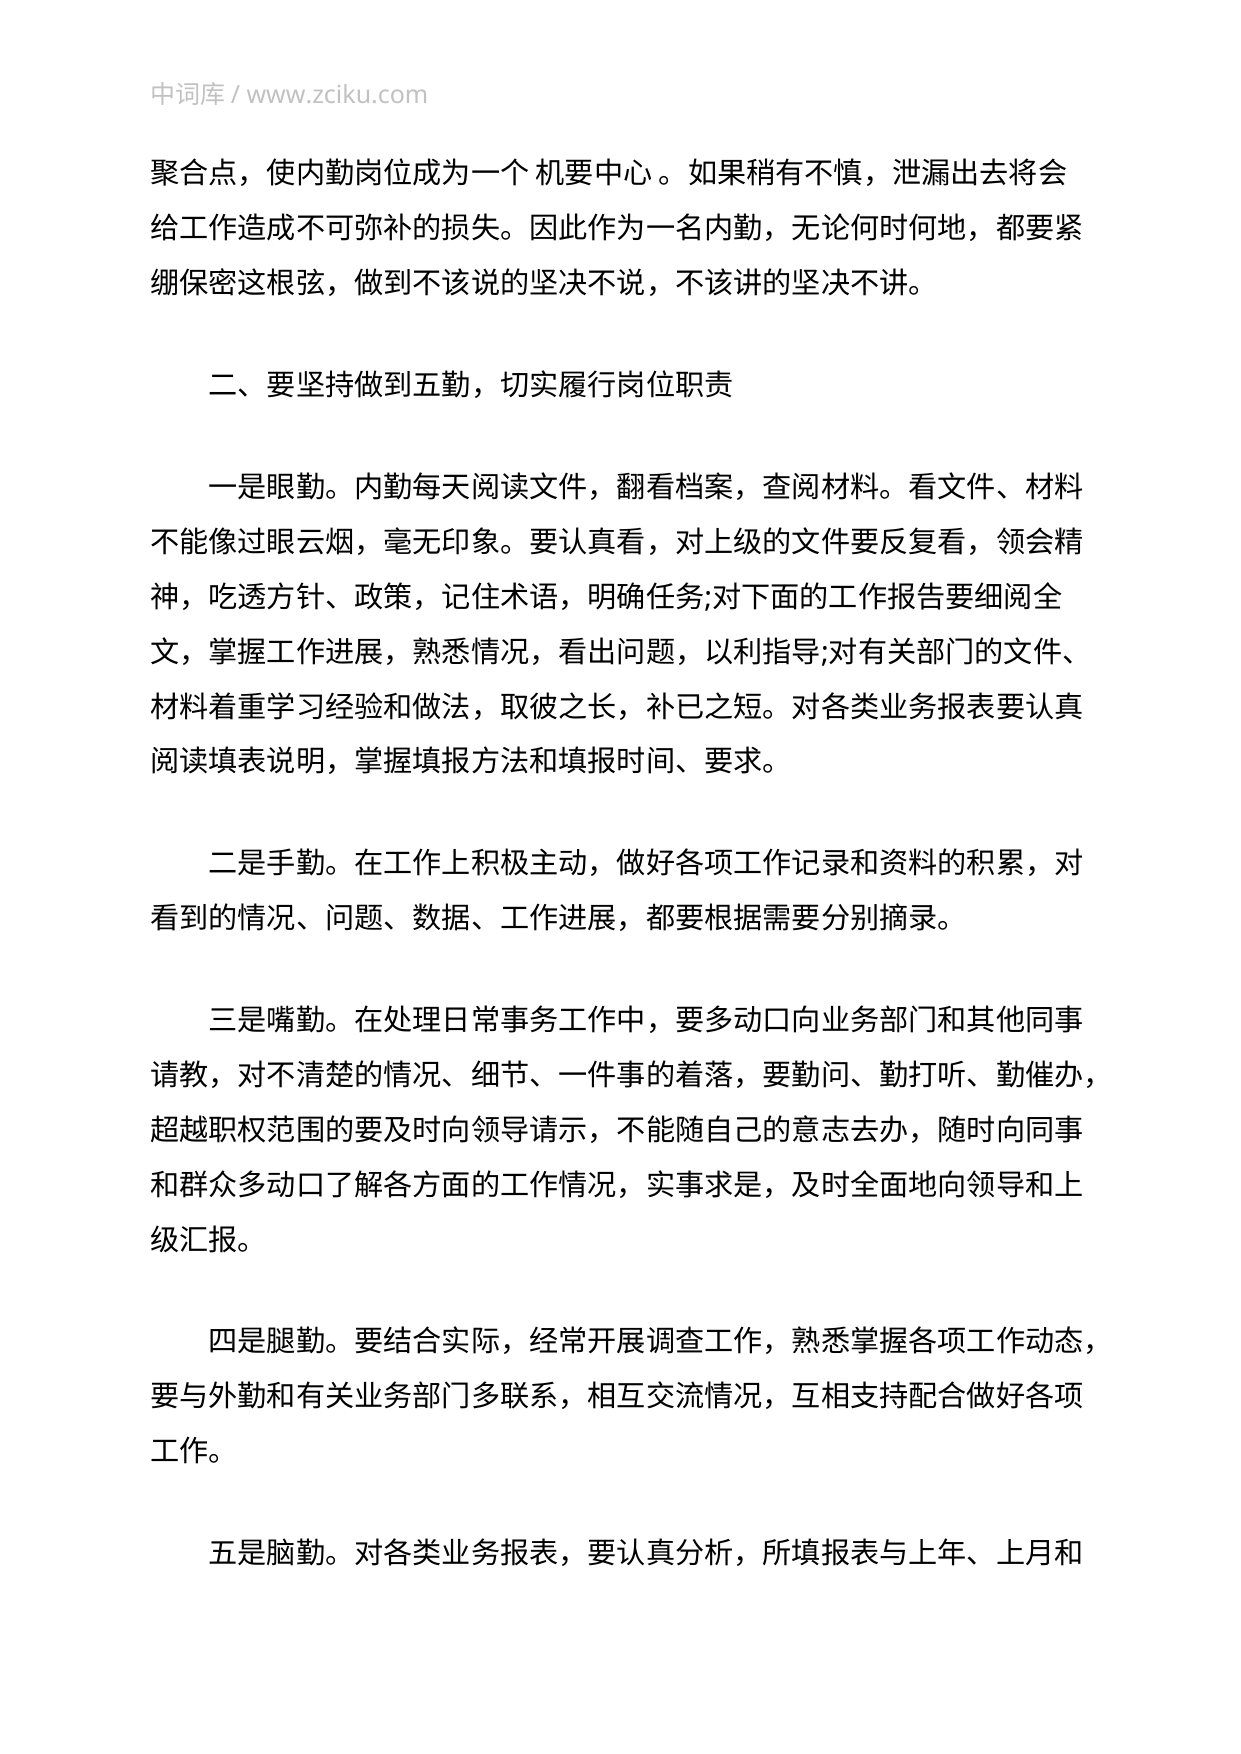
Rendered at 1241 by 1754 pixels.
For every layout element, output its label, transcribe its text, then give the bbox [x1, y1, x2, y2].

text 四是腿勤。要结合实际，经常开展调查工作，熟悉掌握各项工作动态，要与外勤和有关业务部门多联系，相互交流情况，互相支持配合做好各项工作。 [150, 1318, 1090, 1470]
text 一是眼勤。内勤每天阅读文件，翻看档案，查阅材料。看文件、材料不能像过眼云烟，毫无印象。要认真看，对上级的文件要反复看，领会精神，吃透方针、政策，记住术语，明确任务;对下面的工作报告要细阅全文，掌握工作进展，熟悉情况，看出问题，以利指导;对有关部门的文件、材料着重学习经验和做法，取彼之长，补已之短。对各类业务报表要认真阅读填表说明，掌握填报方法和填报时间、要求。 [150, 463, 1090, 780]
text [150, 150, 1090, 302]
text 二、要坚持做到五勤，切实履行岗位职责 [150, 362, 1090, 404]
text 二是手勤。在工作上积极主动，做好各项工作记录和资料的积累，对看到的情况、问题、数据、工作进展，都要根据需要分别摘录。 [150, 840, 1090, 937]
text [150, 1529, 1090, 1572]
text 三是嘴勤。在处理日常事务工作中，要多动口向业务部门和其他同事请教，对不清楚的情况、细节、一件事的着落，要勤问、勤打听、勤催办，超越职权范围的要及时向领导请示，不能随自己的意志去办，随时向同事和群众多动口了解各方面的工作情况，实事求是，及时全面地向领导和上级汇报。 [150, 996, 1090, 1258]
